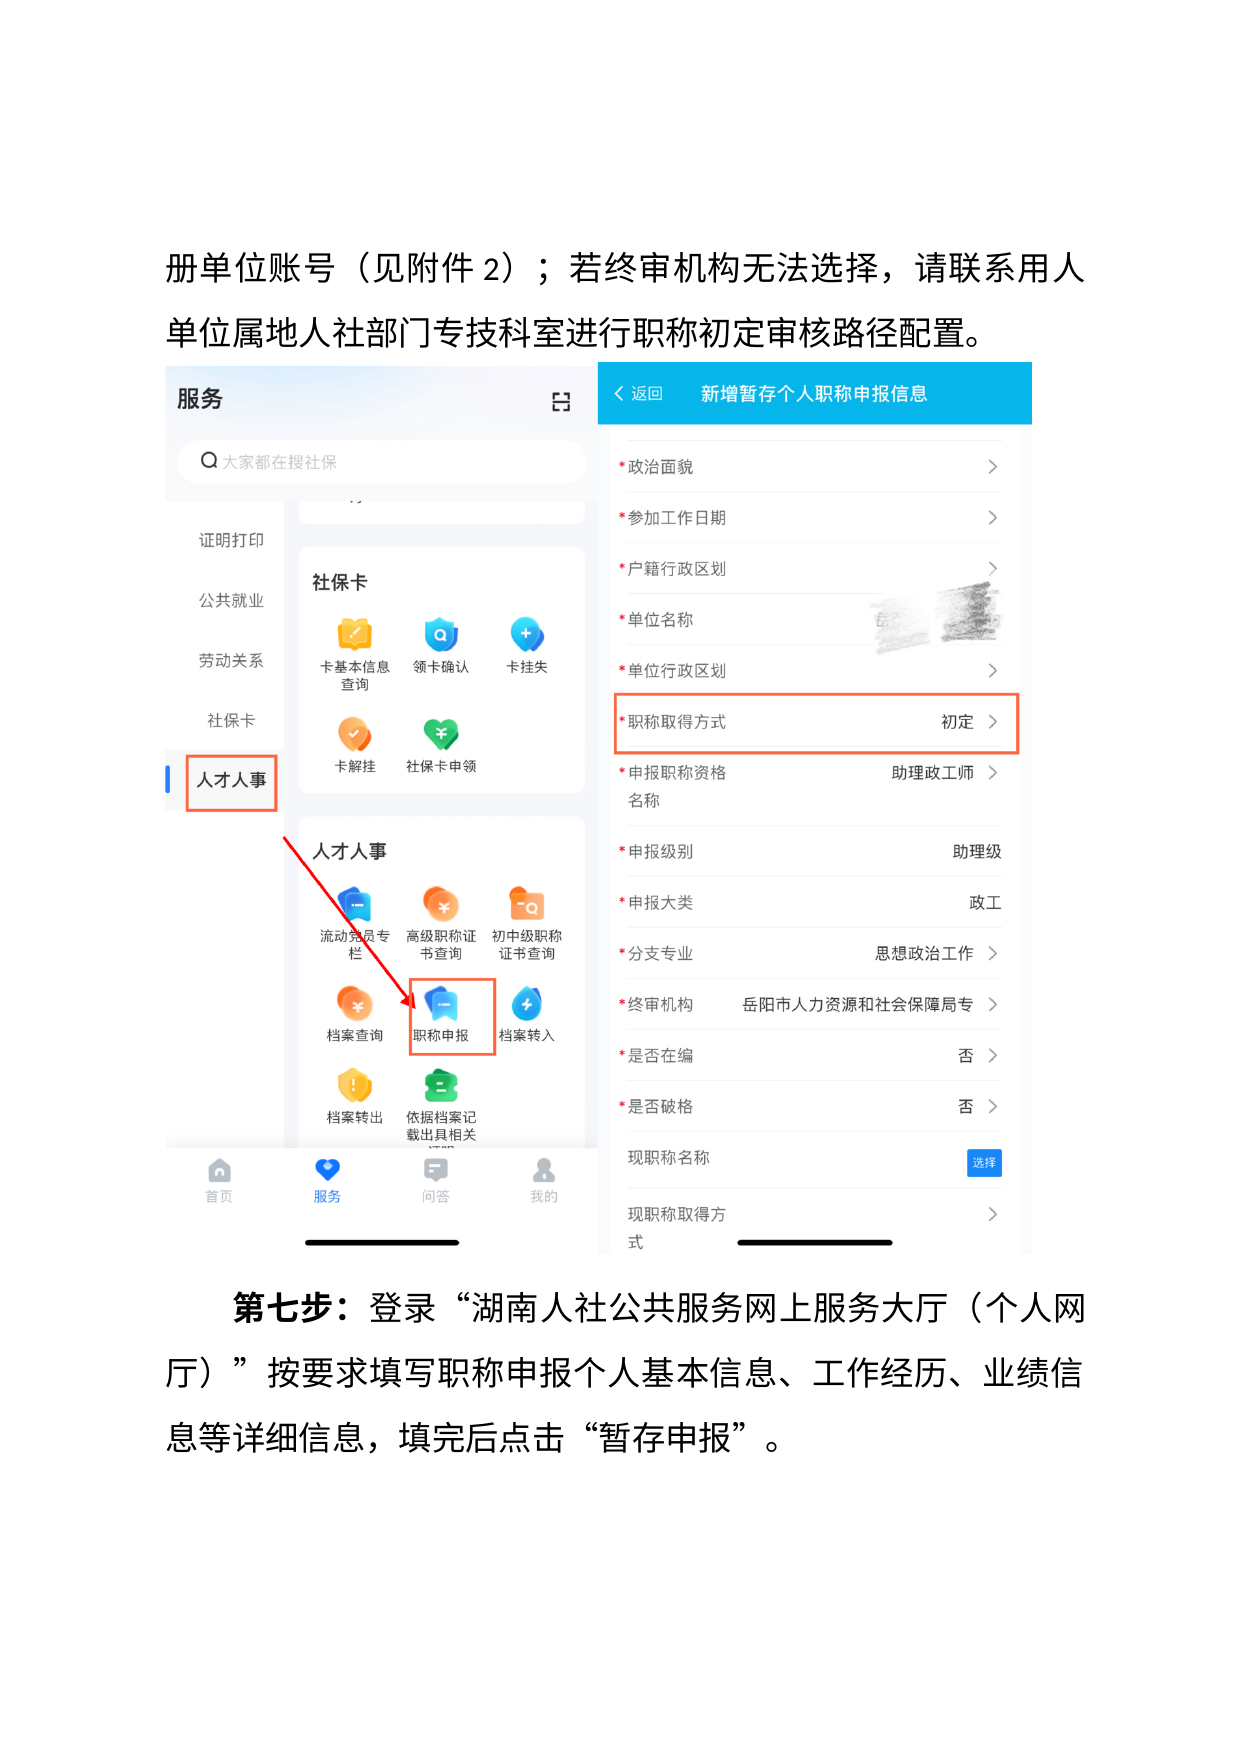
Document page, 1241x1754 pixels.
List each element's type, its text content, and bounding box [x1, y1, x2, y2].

picture [740, 386, 755, 401]
picture [855, 386, 868, 401]
picture [816, 386, 831, 401]
picture [913, 386, 924, 400]
picture [165, 366, 1032, 1254]
picture [836, 386, 843, 401]
text 第七步：登录“湖南人社公共服务网上服务大厅（个人网厅）”按要求填写职称申报个人基本信息、工作经历、业绩信息等详细信息，填完后点击“暂存申报”。 [165, 1273, 1087, 1468]
picture [873, 386, 888, 402]
picture [765, 391, 774, 399]
picture [760, 386, 775, 390]
picture [892, 386, 907, 401]
picture [722, 386, 737, 401]
picture [843, 386, 850, 400]
picture [634, 392, 640, 400]
picture [702, 386, 718, 402]
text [165, 233, 1087, 363]
